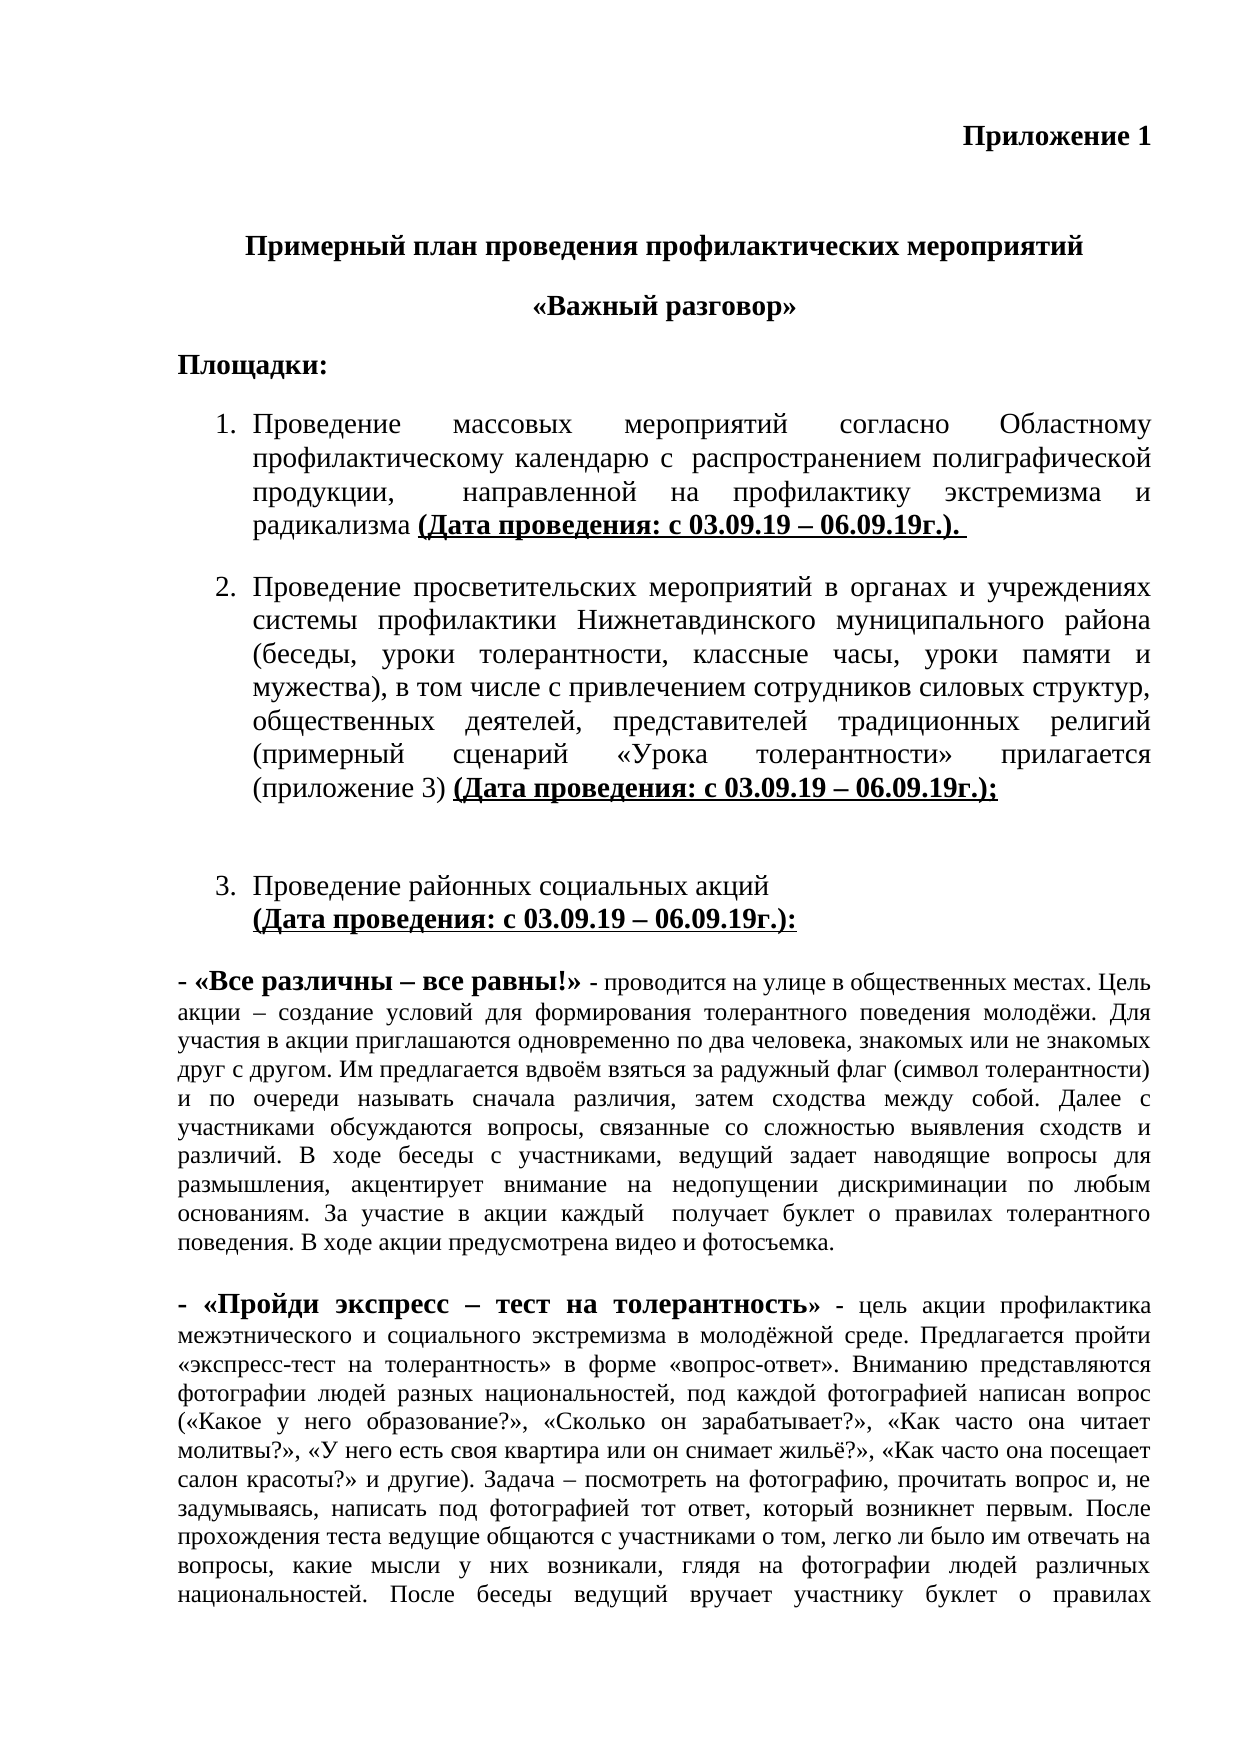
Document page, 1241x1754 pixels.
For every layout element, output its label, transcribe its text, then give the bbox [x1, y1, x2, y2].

list (Дата проведения: с 03.09.19 – 06.09.19г.): [252, 902, 1152, 935]
text - «Все различны – все равны!» - проводится на улице в общественных местах. Цель акции – создание условий для формирования толерантного поведения молодёжи. Для участия в акции приглашаются одновременно по два человека, знакомых или не знакомых друг с другом. Им предлагается вдвоём взяться за радужный флаг (символ толерантности) и по очереди называть сначала различия, затем сходства между собой. Далее с участниками обсуждаются вопросы, связанные со сложностью выявления сходств и различий. В ходе беседы с участниками, ведущий задает наводящие вопросы для размышления, акцентирует внимание на недопущении дискриминации по любым основаниям. За участие в акции каждый получает буклет о правилах толерантного поведения. В ходе акции предусмотрена видео и фотосъемка. [177, 963, 1152, 1255]
text Примерный план проведения профилактических мероприятий [177, 228, 1152, 262]
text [177, 1287, 1152, 1608]
text Приложение 1 [177, 118, 1152, 152]
list Проведение просветительских мероприятий в органах и учреждениях системы профилактики Нижнетавдинского муниципального района (беседы, уроки толерантности, классные часы, уроки памяти и мужества), в том числе с привлечением сотрудников силовых структур, общественных деятелей, представителей традиционных религий (примерный сценарий «Урока толерантности» прилагается (приложение 3) (Дата проведения: с 03.09.19 – 06.09.19г.); [215, 569, 1152, 804]
text Площадки: [177, 347, 1152, 381]
list Проведение районных социальных акций [215, 868, 1152, 902]
text «Важный разговор» [177, 288, 1152, 321]
list Проведение массовых мероприятий согласно Областному профилактическому календарю с распространением полиграфической продукции, направленной на профилактику экстремизма и радикализма (Дата проведения: с 03.09.19 – 06.09.19г.). [215, 407, 1152, 541]
